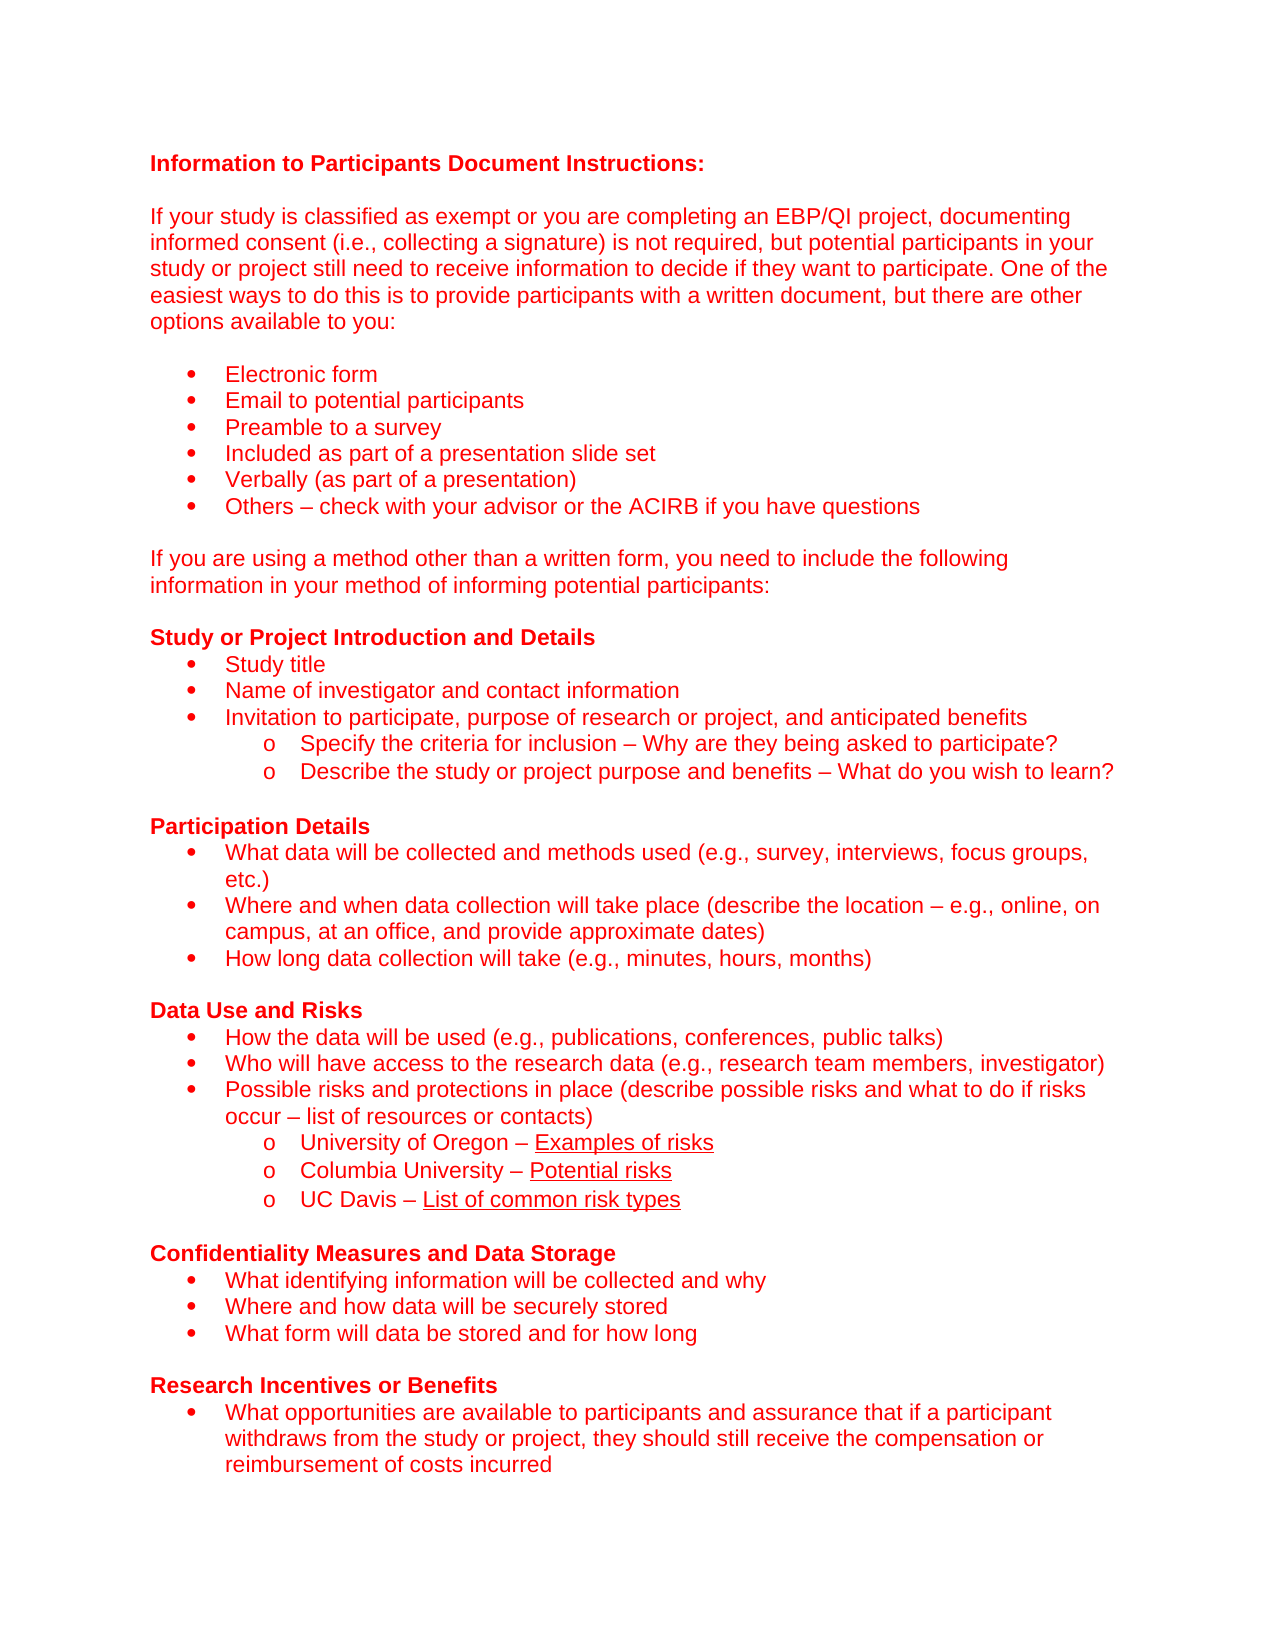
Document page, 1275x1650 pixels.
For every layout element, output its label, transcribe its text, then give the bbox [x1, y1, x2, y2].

text If you are using a method other than a written form, you need to include the following information in your method of informing potential participants: [150, 545, 1125, 598]
list Preamble to a survey [187, 413, 1125, 440]
subtitle Research Incentives or Benefits [150, 1372, 1125, 1398]
text If your study is classified as exempt or you are completing an EBP/QI project, documenting informed consent (i.e., collecting a signature) is not required, but potential participants in your study or project still need to receive information to decide if they want to participate. One of the easiest ways to do this is to provide participants with a written document, but there are other options available to you: [150, 203, 1125, 334]
list Others – check with your advisor or the ACIRB if you have questions [187, 493, 1125, 519]
list What opportunities are available to participants and assurance that if a participant withdraws from the study or project, they should still receive the compensation or reimbursement of costs incurred [187, 1398, 1125, 1478]
list Columbia University – Potential risks [262, 1157, 1125, 1186]
subtitle Information to Participants Document Instructions: [150, 150, 1125, 176]
list Invitation to participate, purpose of research or project, and anticipated benefits [187, 703, 1125, 730]
list How the data will be used (e.g., publications, conferences, public talks) [187, 1024, 1125, 1050]
list Who will have access to the research data (e.g., research team members, investigator) [187, 1050, 1125, 1076]
list Where and when data collection will take place (describe the location – e.g., online, on campus, at an office, and provide approximate dates) [187, 892, 1125, 944]
list Name of investigator and contact information [187, 677, 1125, 703]
list UC Davis – List of common risk types [262, 1186, 1125, 1214]
subtitle Study or Project Introduction and Details [150, 624, 1125, 651]
list Where and how data will be securely stored [187, 1293, 1125, 1319]
list Possible risks and protections in place (describe possible risks and what to do if risks occur – list of resources or contacts) [187, 1076, 1125, 1129]
list Study title [187, 651, 1125, 677]
subtitle Participation Details [150, 813, 1125, 839]
subtitle Data Use and Risks [150, 997, 1125, 1024]
list Email to potential participants [187, 387, 1125, 413]
list Included as part of a presentation slide set [187, 440, 1125, 466]
list Verbally (as part of a presentation) [187, 466, 1125, 493]
list Electronic form [187, 361, 1125, 387]
list What data will be collected and methods used (e.g., survey, interviews, focus groups, etc.) [187, 839, 1125, 892]
list University of Oregon – Examples of risks [262, 1129, 1125, 1157]
list Specify the criteria for inclusion – Why are they being asked to participate? [262, 730, 1125, 758]
list How long data collection will take (e.g., minutes, hours, months) [187, 944, 1125, 971]
list What identifying information will be collected and why [187, 1267, 1125, 1293]
list Describe the study or project purpose and benefits – What do you wish to learn? [262, 758, 1125, 786]
list What form will data be stored and for how long [187, 1319, 1125, 1346]
subtitle Confidentiality Measures and Data Storage [150, 1240, 1125, 1267]
